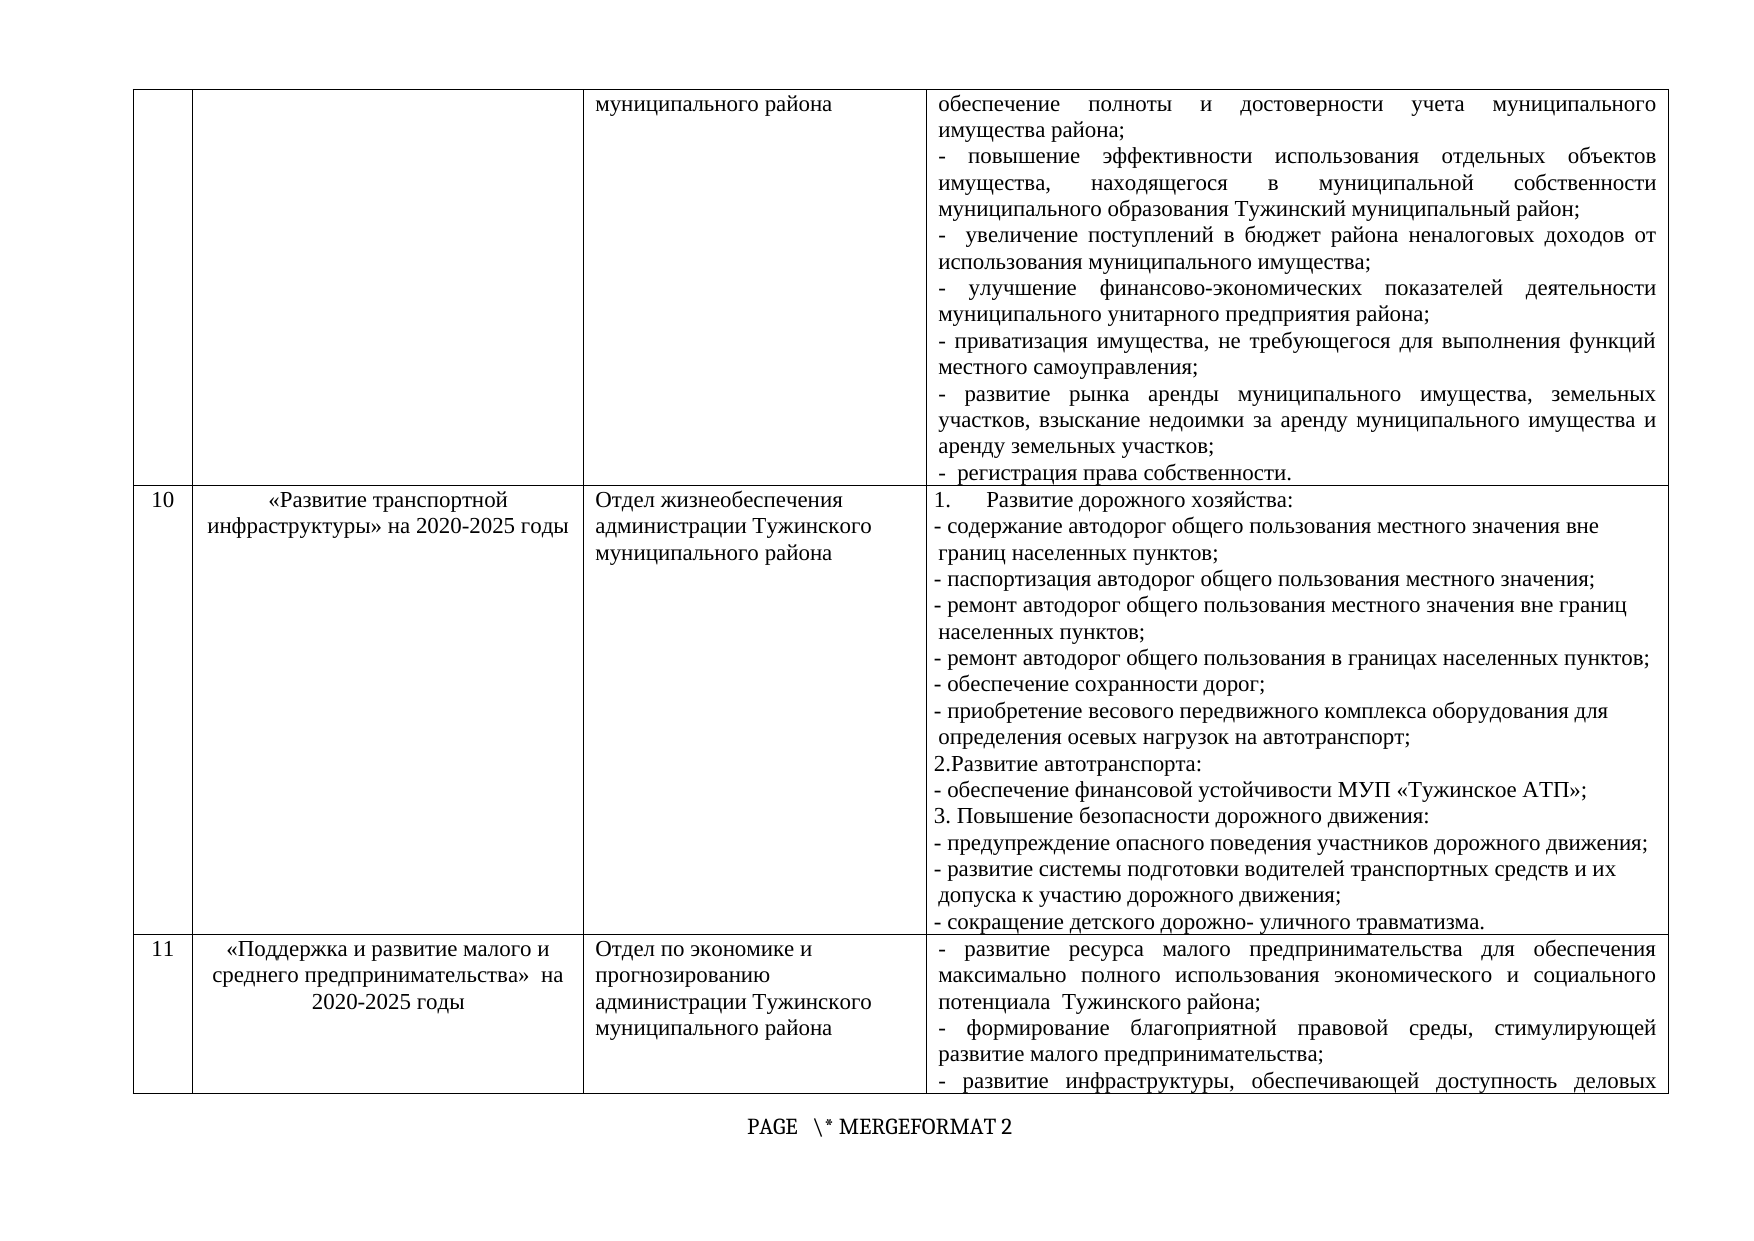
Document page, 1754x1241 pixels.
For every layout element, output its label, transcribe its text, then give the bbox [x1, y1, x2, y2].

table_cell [584, 90, 926, 485]
table_cell 10 [134, 486, 192, 934]
table_cell 9 [134, 90, 192, 485]
table_cell «Развитие транспортной инфраструктуры» на 2020-2025 годы [193, 486, 583, 934]
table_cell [193, 90, 583, 485]
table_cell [584, 935, 926, 1093]
table_cell Развитие дорожного хозяйства: - содержание автодорог общего пользования местного значения вне границ населенных пунктов; - паспортизация автодорог общего пользования местного значения; - ремонт автодорог общего пользования местного значения вне границ населенных пунктов; - ремонт автодорог общего пользования в границах населенных пунктов; - обеспечение сохранности дорог; - приобретение весового передвижного комплекса оборудования для определения осевых нагрузок на автотранспорт; 2.Развитие автотранспорта: - обеспечение финансовой устойчивости МУП «Тужинское АТП»; 3. Повышение безопасности дорожного движения: - предупреждение опасного поведения участников дорожного движения; - развитие системы подготовки водителей транспортных средств и их допуска к участию дорожного движения; - сокращение детского дорожно- уличного травматизма. [927, 486, 1668, 934]
table_cell 11 [134, 935, 192, 1093]
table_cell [193, 935, 583, 1093]
table_cell Отдел жизнеобеспечения администрации Тужинского муниципального района [584, 486, 926, 934]
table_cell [927, 935, 1668, 1093]
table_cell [927, 90, 1668, 485]
